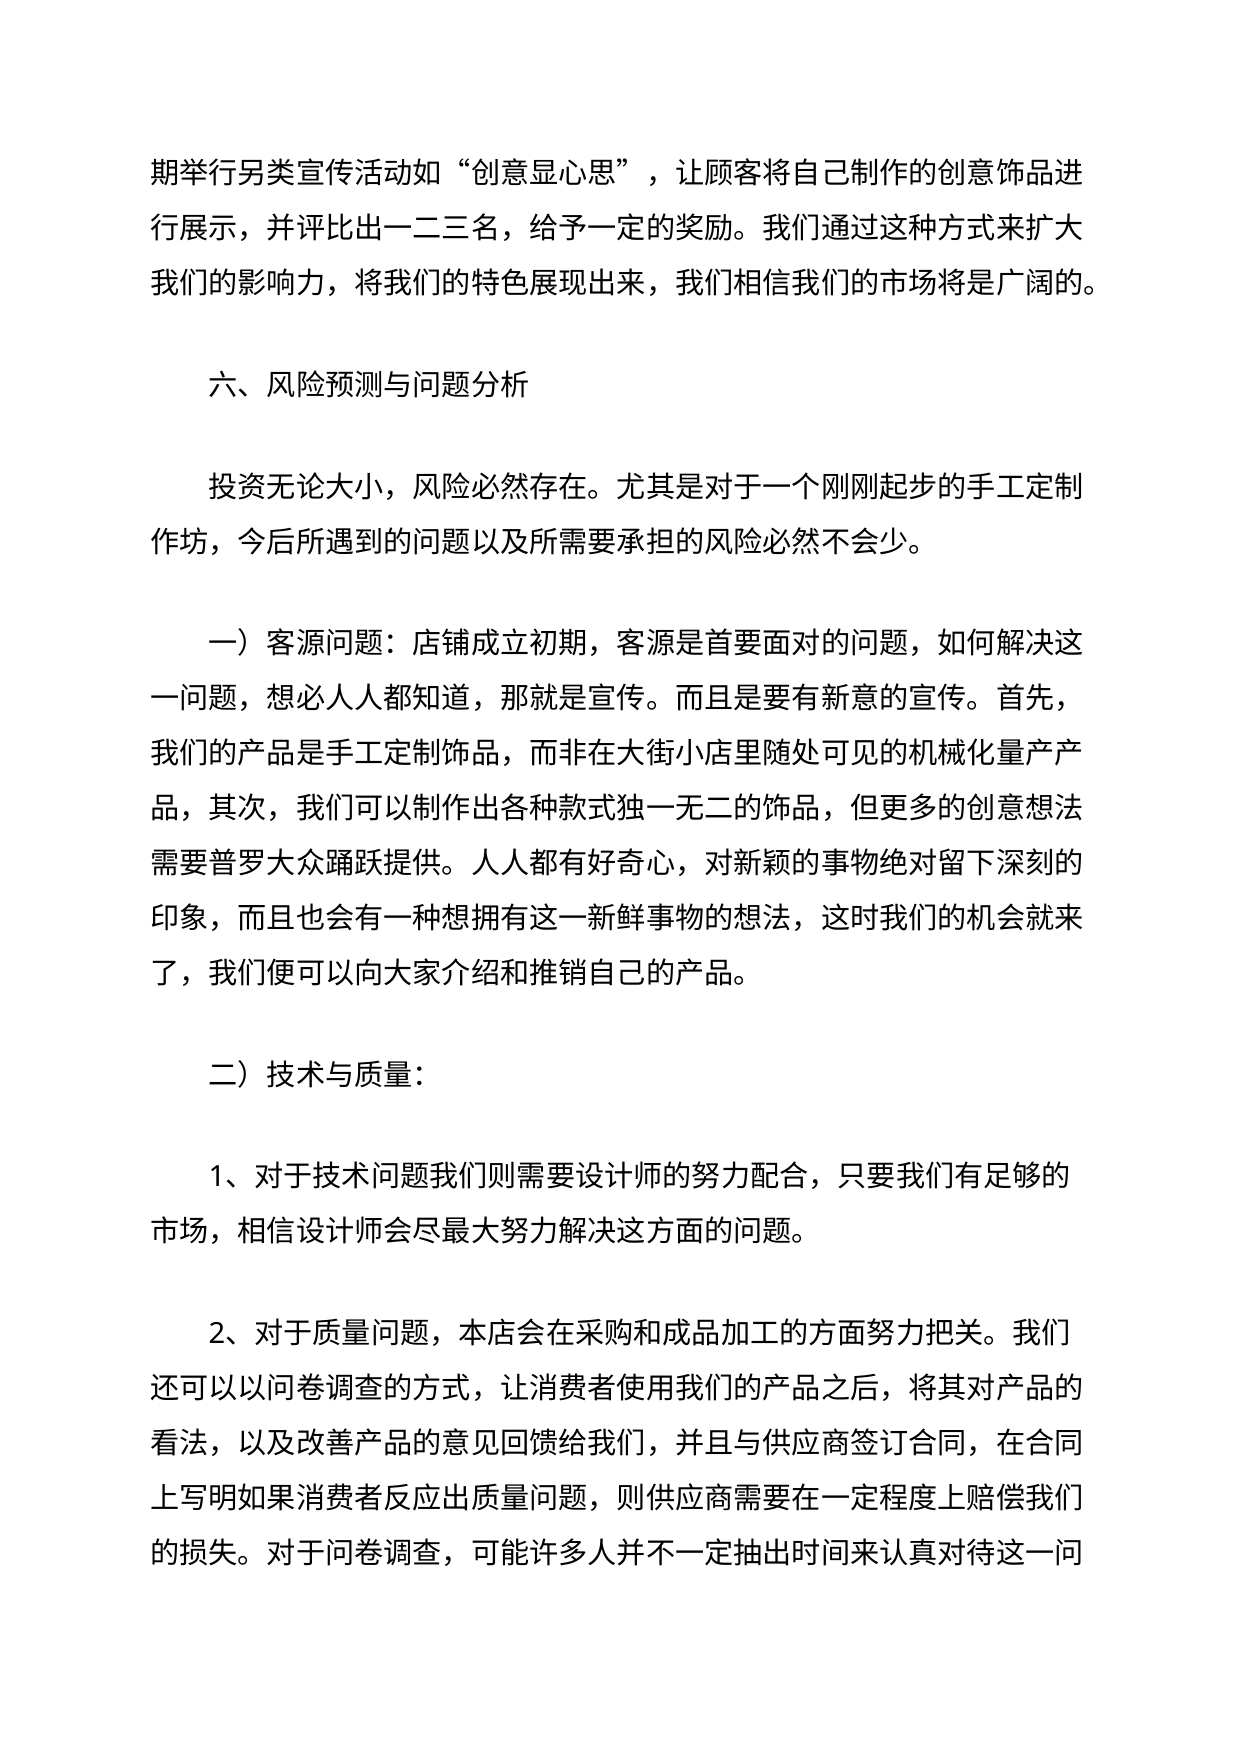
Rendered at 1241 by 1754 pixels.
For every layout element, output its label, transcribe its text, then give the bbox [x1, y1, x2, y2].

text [150, 150, 1090, 302]
text 一）客源问题：店铺成立初期，客源是首要面对的问题，如何解决这一问题，想必人人都知道，那就是宣传。而且是要有新意的宣传。首先，我们的产品是手工定制饰品，而非在大街小店里随处可见的机械化量产产品，其次，我们可以制作出各种款式独一无二的饰品，但更多的创意想法需要普罗大众踊跃提供。人人都有好奇心，对新颖的事物绝对留下深刻的印象，而且也会有一种想拥有这一新鲜事物的想法，这时我们的机会就来了，我们便可以向大家介绍和推销自己的产品。 [150, 620, 1090, 992]
text 六、风险预测与问题分析 [150, 362, 1090, 404]
text 二）技术与质量： [150, 1051, 1090, 1093]
text 1、对于技术问题我们则需要设计师的努力配合，只要我们有足够的市场，相信设计师会尽最大努力解决这方面的问题。 [150, 1153, 1090, 1250]
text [150, 1310, 1090, 1572]
text 投资无论大小，风险必然存在。尤其是对于一个刚刚起步的手工定制作坊，今后所遇到的问题以及所需要承担的风险必然不会少。 [150, 463, 1090, 561]
